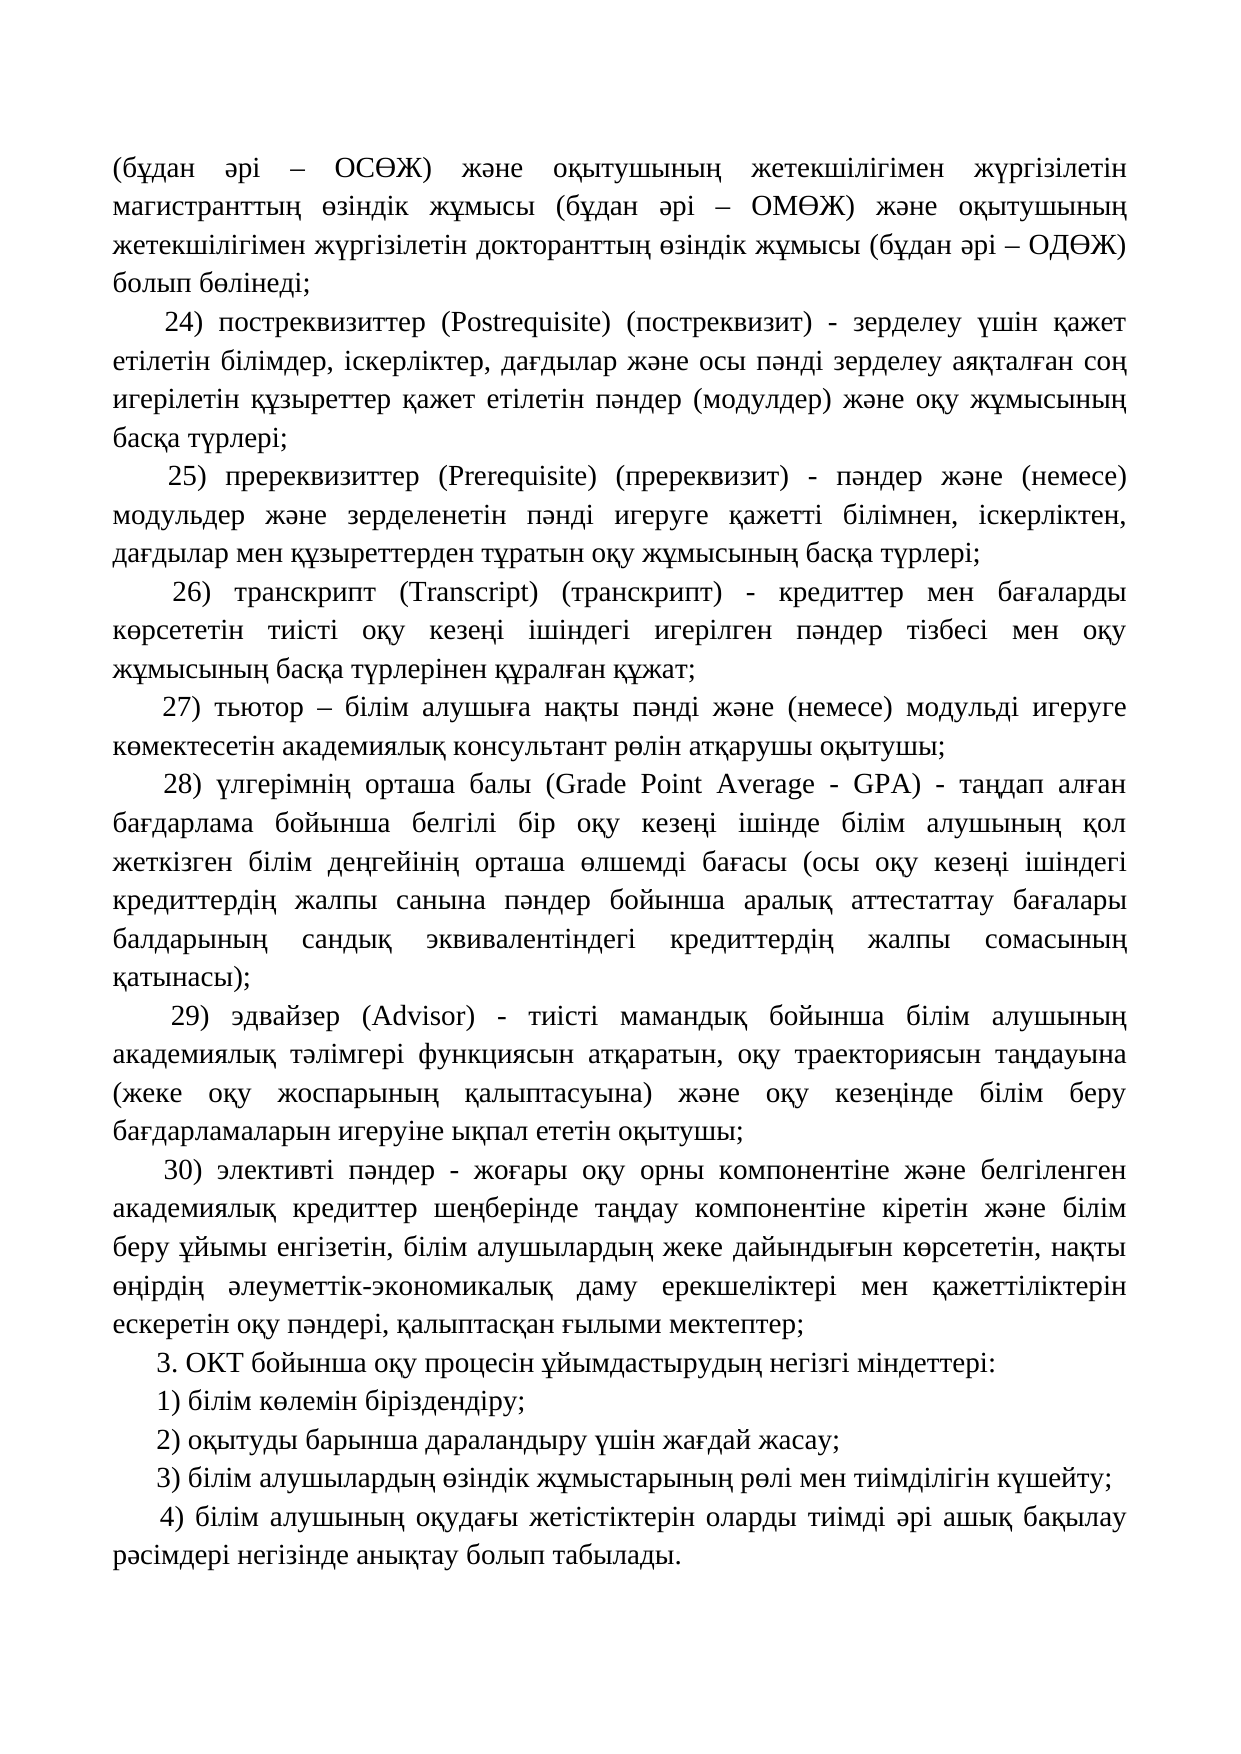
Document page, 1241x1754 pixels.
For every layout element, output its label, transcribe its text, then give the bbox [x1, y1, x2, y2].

text 3. ОКТ бойынша оқу процесін ұйымдастырудың негізгі міндеттері: [112, 1345, 1128, 1378]
text 28) үлгерімнің орташа балы (Grade Point Average - GPA) - таңдап алған бағдарлама бойынша белгілі бір оқу кезеңі ішінде білім алушының қол жеткізген білім деңгейінің орташа өлшемді бағасы (осы оқу кезеңі ішіндегі кредиттердің жалпы санына пәндер бойынша аралық аттестаттау бағалары балдарының сандық эквивалентіндегі кредиттердің жалпы сомасының қатынасы); [112, 767, 1128, 993]
text 24) постреквизиттер (Postrequisite) (постреквизит) - зерделеу үшін қажет етілетін білімдер, іскерліктер, дағдылар және осы пәнді зерделеу аяқталған соң игерілетін құзыреттер қажет етілетін пәндер (модулдер) және оқу жұмысының басқа түрлері; [112, 304, 1128, 453]
text 27) тьютор – білім алушыға нақты пәнді және (немесе) модульді игеруге көмектесетін академиялық консультант рөлін атқарушы оқытушы; [112, 689, 1128, 762]
text 29) эдвайзер (Advisor) - тиісті мамандық бойынша білім алушының академиялық тәлімгері функциясын атқаратын, оқу траекториясын таңдауына (жеке оқу жоспарының қалыптасуына) және оқу кезеңінде білім беру бағдарламаларын игеруіне ықпал ететін оқытушы; [112, 998, 1128, 1147]
text 3) білім алушылардың өзіндік жұмыстарының рөлі мен тиімділігін күшейту; [112, 1460, 1128, 1494]
text 26) транскрипт (Transcript) (транскрипт) - кредиттер мен бағаларды көрсететін тиісті оқу кезеңі ішіндегі игерілген пәндер тізбесі мен оқу жұмысының басқа түрлерінен құралған құжат; [112, 574, 1128, 684]
text 25) пререквизиттер (Prerequisite) (пререквизит) - пәндер және (немесе) модульдер және зерделенетін пәнді игеруге қажетті білімнен, іскерліктен, дағдылар мен құзыреттерден тұратын оқу жұмысының басқа түрлері; [112, 458, 1128, 569]
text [112, 150, 1128, 299]
text 4) білім алушының оқудағы жетістіктерін оларды тиімді әрі ашық бақылау рәсімдері негізінде анықтау болып табылады. [112, 1499, 1128, 1571]
text 2) оқытуды барынша дараландыру үшін жағдай жасау; [112, 1422, 1128, 1455]
text 1) білім көлемін біріздендіру; [112, 1383, 1128, 1417]
text 30) элективті пәндер - жоғары оқу орны компонентіне және белгіленген академиялық кредиттер шеңберінде таңдау компонентіне кіретін және білім беру ұйымы енгізетін, білім алушылардың жеке дайындығын көрсететін, нақты өңірдің әлеуметтік-экономикалық даму ерекшеліктері мен қажеттіліктерін ескеретін оқу пәндері, қалыптасқан ғылыми мектептер; [112, 1152, 1128, 1340]
